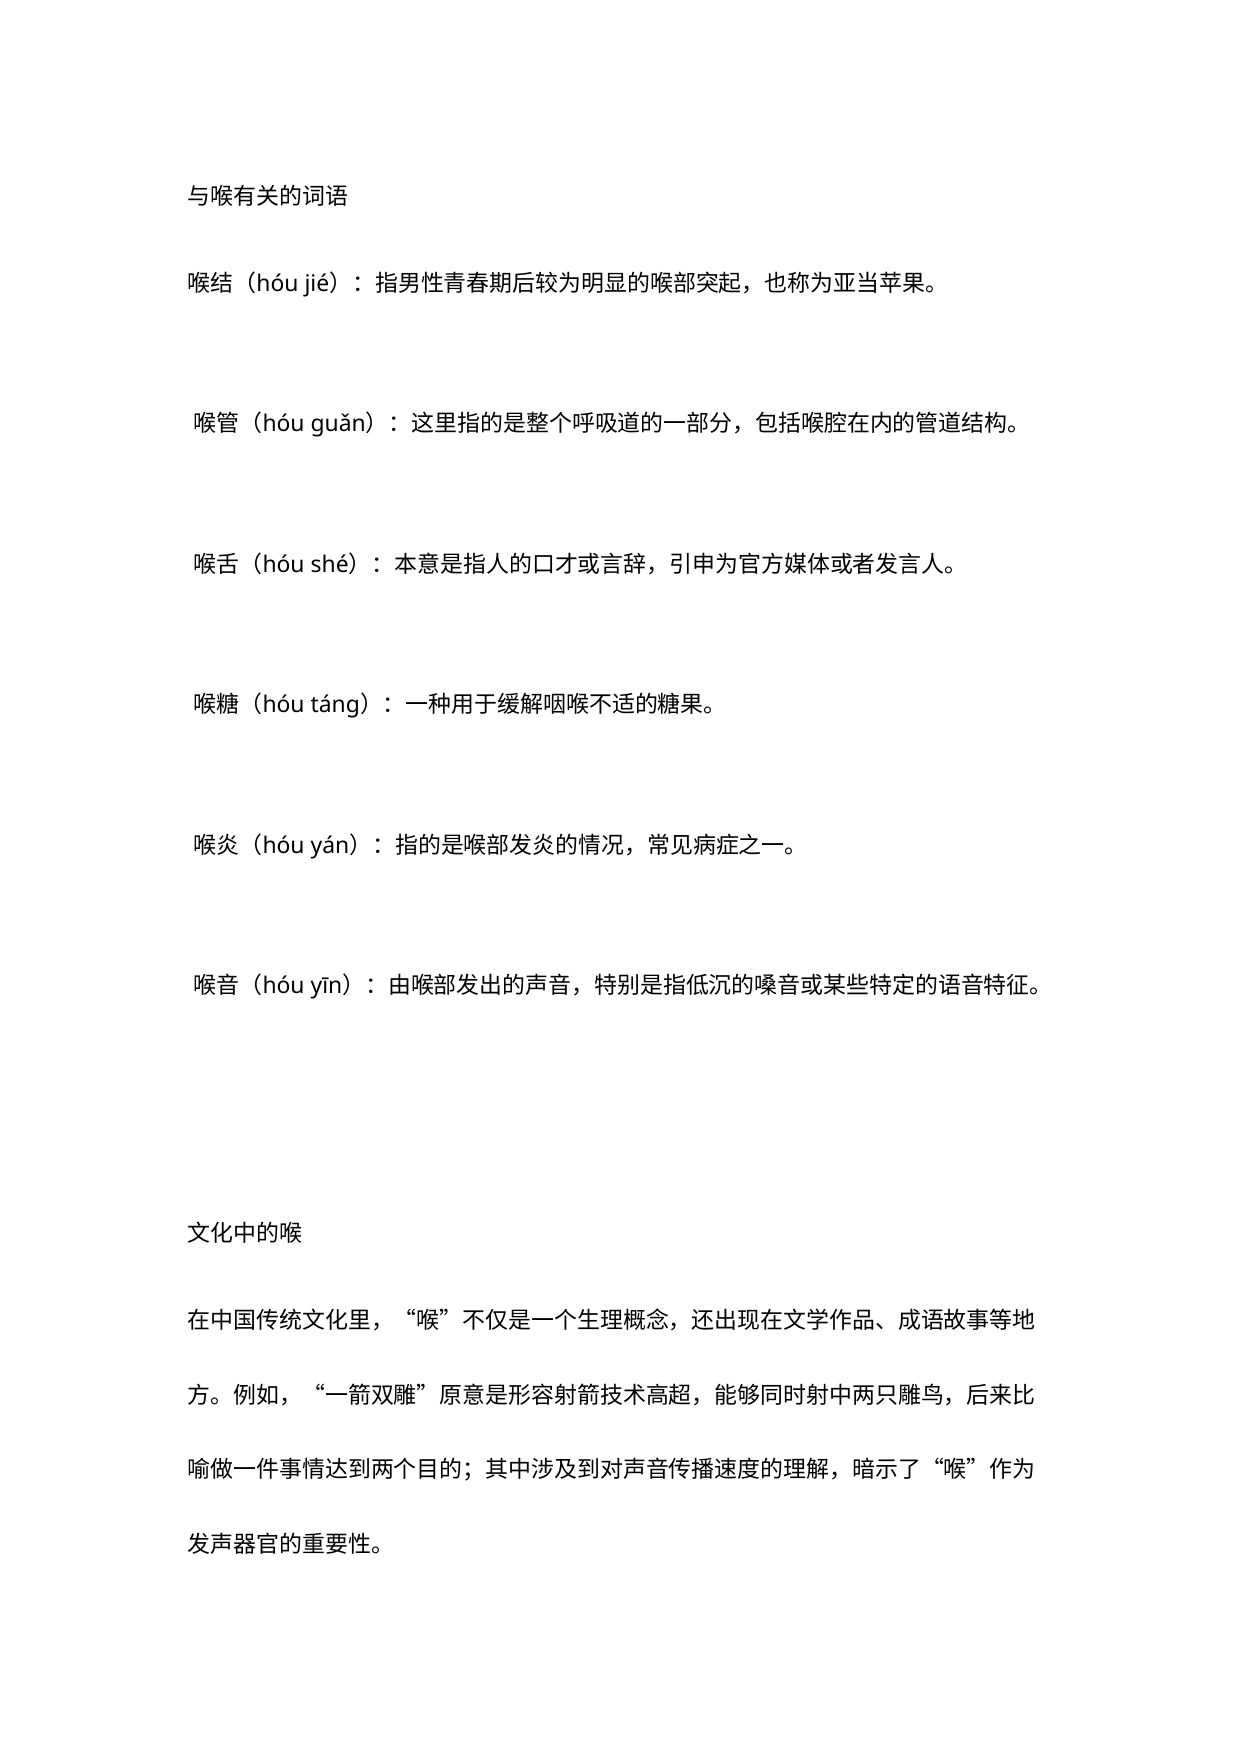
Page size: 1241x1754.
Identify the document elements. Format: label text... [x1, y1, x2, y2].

text 喉糖（hóu táng）：一种用于缓解咽喉不适的糖果。 [187, 670, 1053, 735]
text 喉音（hóu yīn）：由喉部发出的声音，特别是指低沉的嗓音或某些特定的语音特征。 [187, 951, 1053, 1016]
text 与喉有关的词语 [187, 162, 1053, 227]
text 喉管（hóu guǎn）：这里指的是整个呼吸道的一部分，包括喉腔在内的管道结构。 [187, 389, 1053, 454]
text 喉舌（hóu shé）：本意是指人的口才或言辞，引申为官方媒体或者发言人。 [187, 529, 1053, 594]
text 喉结（hóu jié）：指男性青春期后较为明显的喉部突起，也称为亚当苹果。 [187, 248, 1053, 313]
text 喉炎（hóu yán）：指的是喉部发炎的情况，常见病症之一。 [187, 811, 1053, 876]
text 在中国传统文化里，“喉”不仅是一个生理概念，还出现在文学作品、成语故事等地方。例如，“一箭双雕”原意是形容射箭技术高超，能够同时射中两只雕鸟，后来比喻做一件事情达到两个目的；其中涉及到对声音传播速度的理解，暗示了“喉”作为发声器官的重要性。 [187, 1286, 1053, 1575]
text 文化中的喉 [187, 1199, 1053, 1264]
